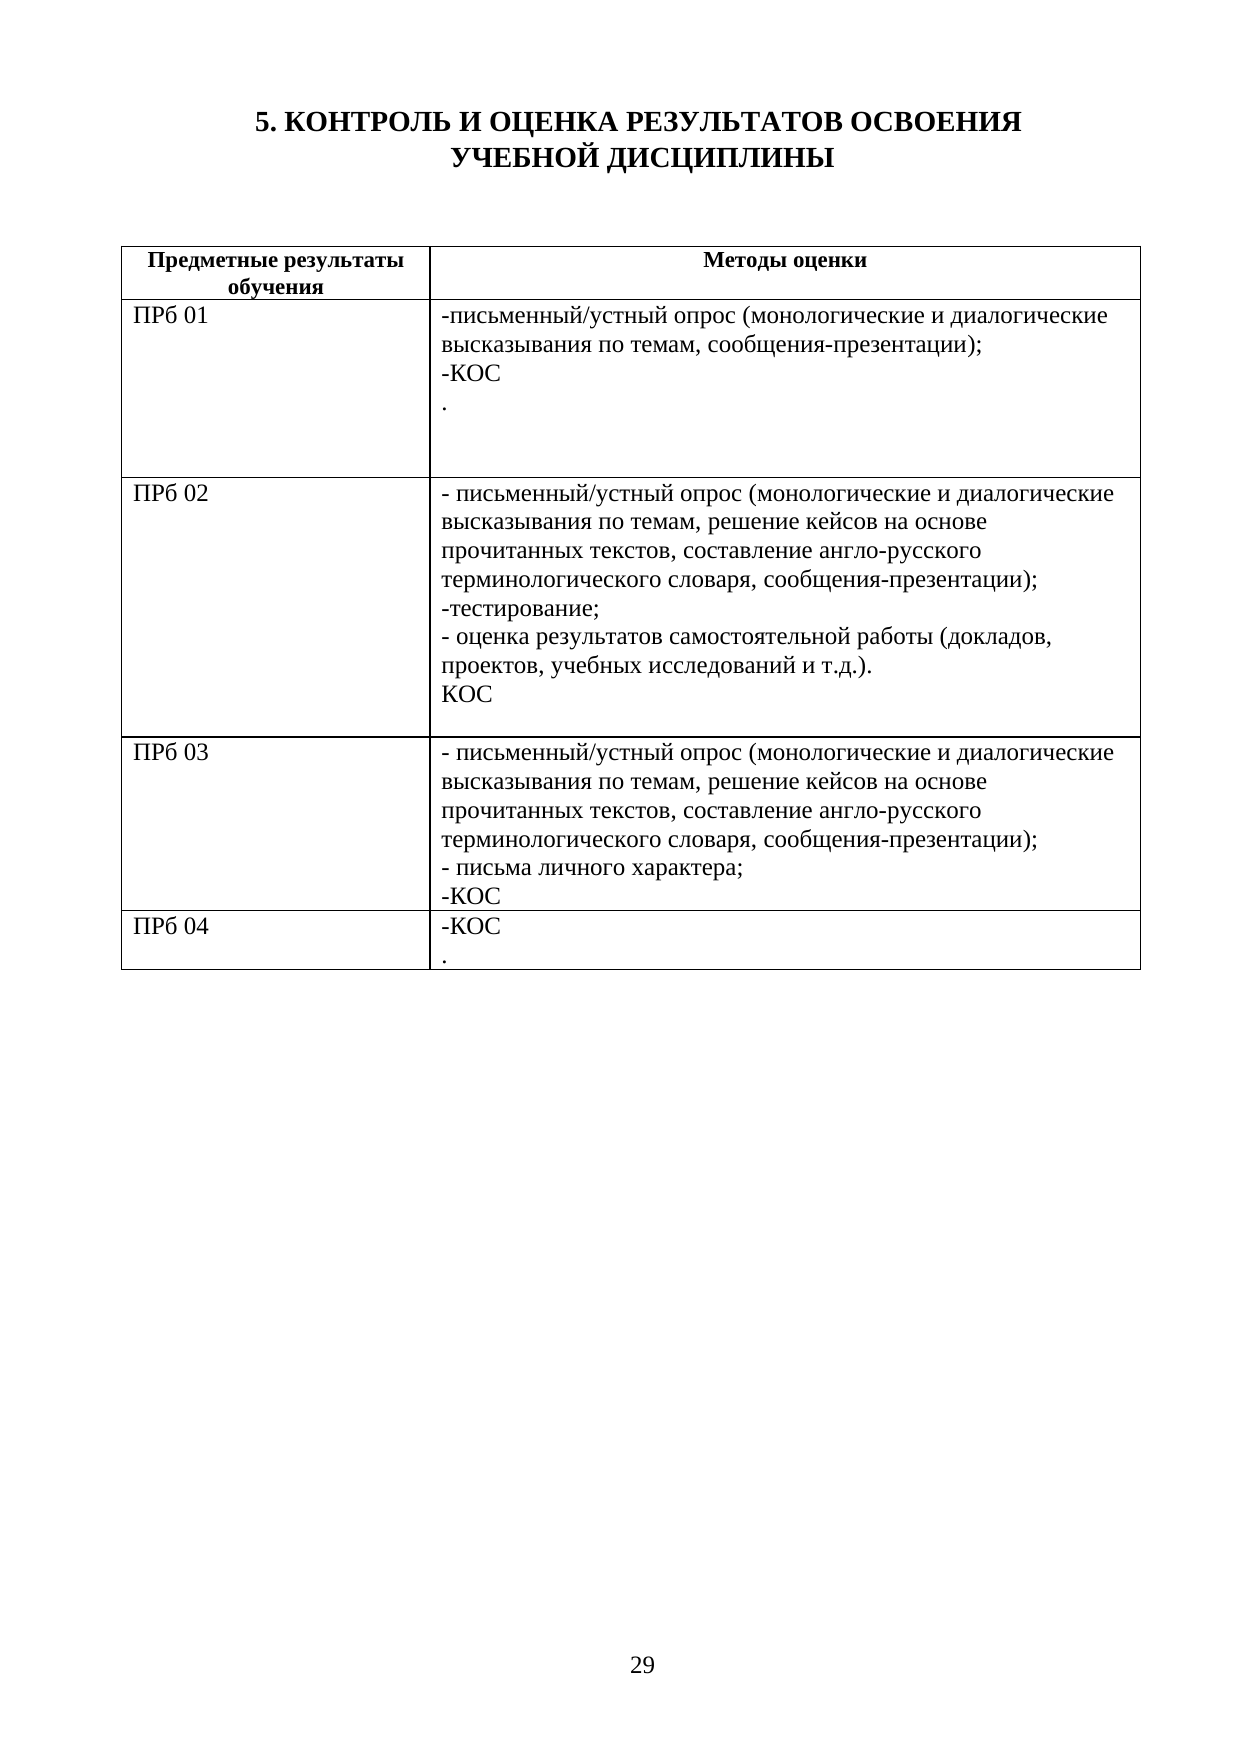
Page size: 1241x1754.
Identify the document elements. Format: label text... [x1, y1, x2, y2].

table_header Методы оценки [431, 247, 1140, 299]
table_cell ПРб 03 [122, 738, 429, 910]
table_cell ПРб 01 [122, 300, 429, 477]
table_cell ПРб 02 [122, 478, 429, 736]
text 5. КОНТРОЛЬ И ОЦЕНКА РЕЗУЛЬТАТОВ ОСВОЕНИЯ УЧЕБНОЙ ДИСЦИПЛИНЫ [133, 104, 1152, 173]
table_cell - письменный/устный опрос (монологические и диалогические высказывания по темам, решение кейсов на основе прочитанных текстов, составление англо-русского терминологического словаря, сообщения-презентации); - письма личного характера; -КОС [431, 738, 1140, 910]
table_cell -письменный/устный опрос (монологические и диалогические высказывания по темам, сообщения-презентации); -КОС . [431, 300, 1140, 477]
table_cell - письменный/устный опрос (монологические и диалогические высказывания по темам, решение кейсов на основе прочитанных текстов, составление англо-русского терминологического словаря, сообщения-презентации); -тестирование; - оценка результатов самостоятельной работы (докладов, проектов, учебных исследований и т.д.). КОС [431, 478, 1140, 736]
table_cell -КОС . [431, 911, 1140, 968]
table_cell ПРб 04 [122, 911, 429, 968]
table_header Предметные результаты обучения [122, 247, 429, 299]
